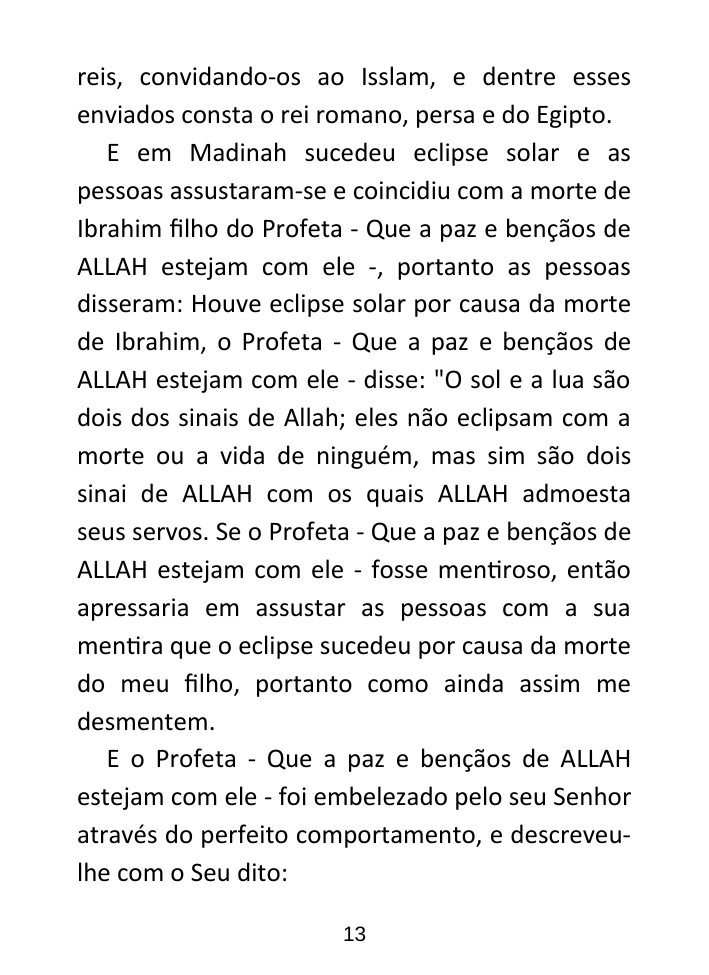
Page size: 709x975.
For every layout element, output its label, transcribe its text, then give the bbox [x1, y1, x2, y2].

list E o Profeta - Que a paz e bençãos de ALLAH estejam com ele - foi embelezado pelo seu Senhor através do perfeito comportamento, e descreveu-lhe com o Seu dito: [77, 742, 632, 888]
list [77, 59, 632, 130]
list E em Madinah sucedeu eclipse solar e as pessoas assustaram-se e coincidiu com a morte de Ibrahim filho do Profeta - Que a paz e bençãos de ALLAH estejam com ele -, portanto as pessoas disseram: Houve eclipse solar por causa da morte de Ibrahim, o Profeta - Que a paz e bençãos de ALLAH estejam com ele - disse: "O sol e a lua são dois dos sinais de Allah; eles não eclipsam com a morte ou a vida de ninguém, mas sim são dois sinai de ALLAH com os quais ALLAH admoesta seus servos. Se o Profeta - Que a paz e bençãos de ALLAH estejam com ele - fosse mentiroso, então apressaria em assustar as pessoas com a sua mentira que o eclipse sucedeu por causa da morte do meu filho, portanto como ainda assim me desmentem. [77, 135, 632, 737]
